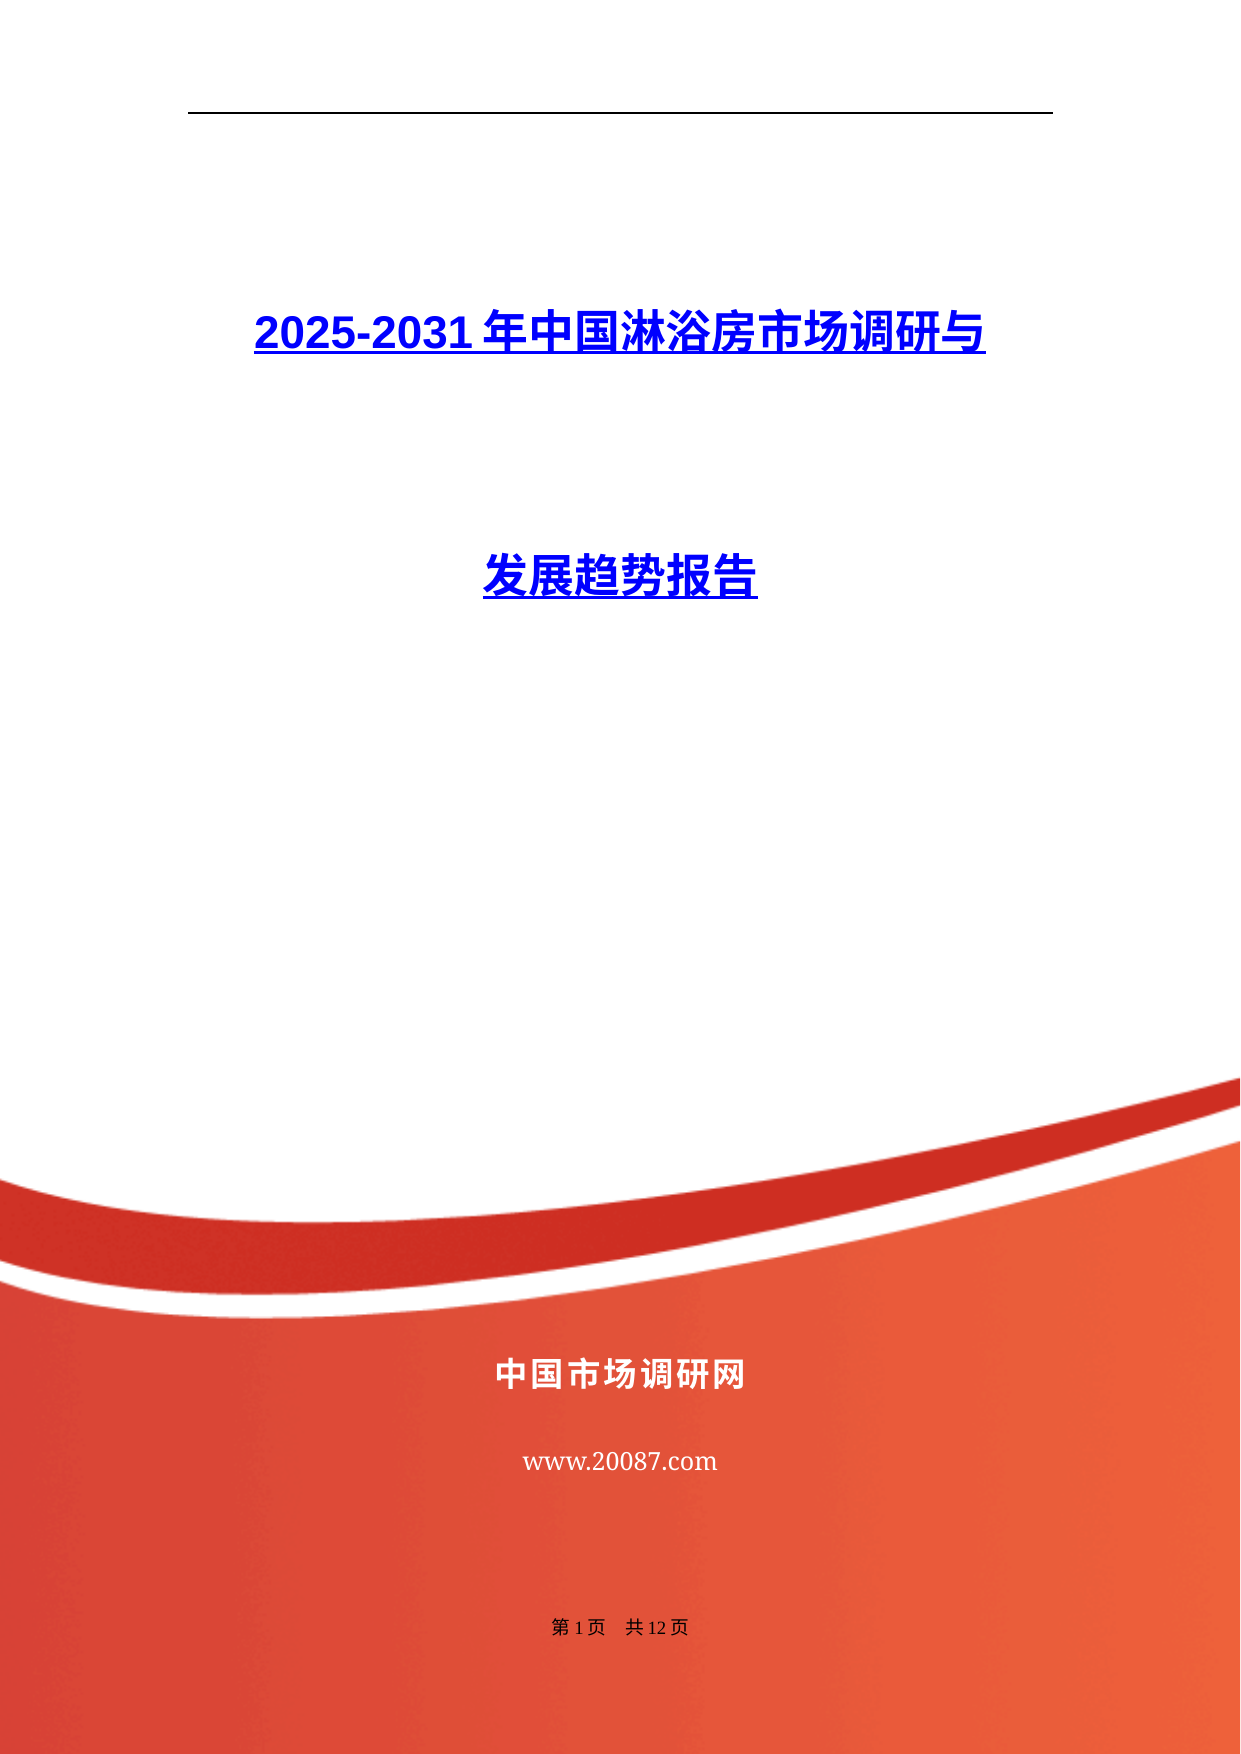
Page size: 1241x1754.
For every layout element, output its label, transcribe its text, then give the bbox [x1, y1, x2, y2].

text www.20087.com [187, 1428, 1053, 1493]
subtitle 中国市场调研网 [187, 1339, 1053, 1404]
picture [0, 1006, 1241, 1754]
table_header 2025-2031年中国淋浴房市场调研与发展趋势报告 [188, 207, 1053, 773]
